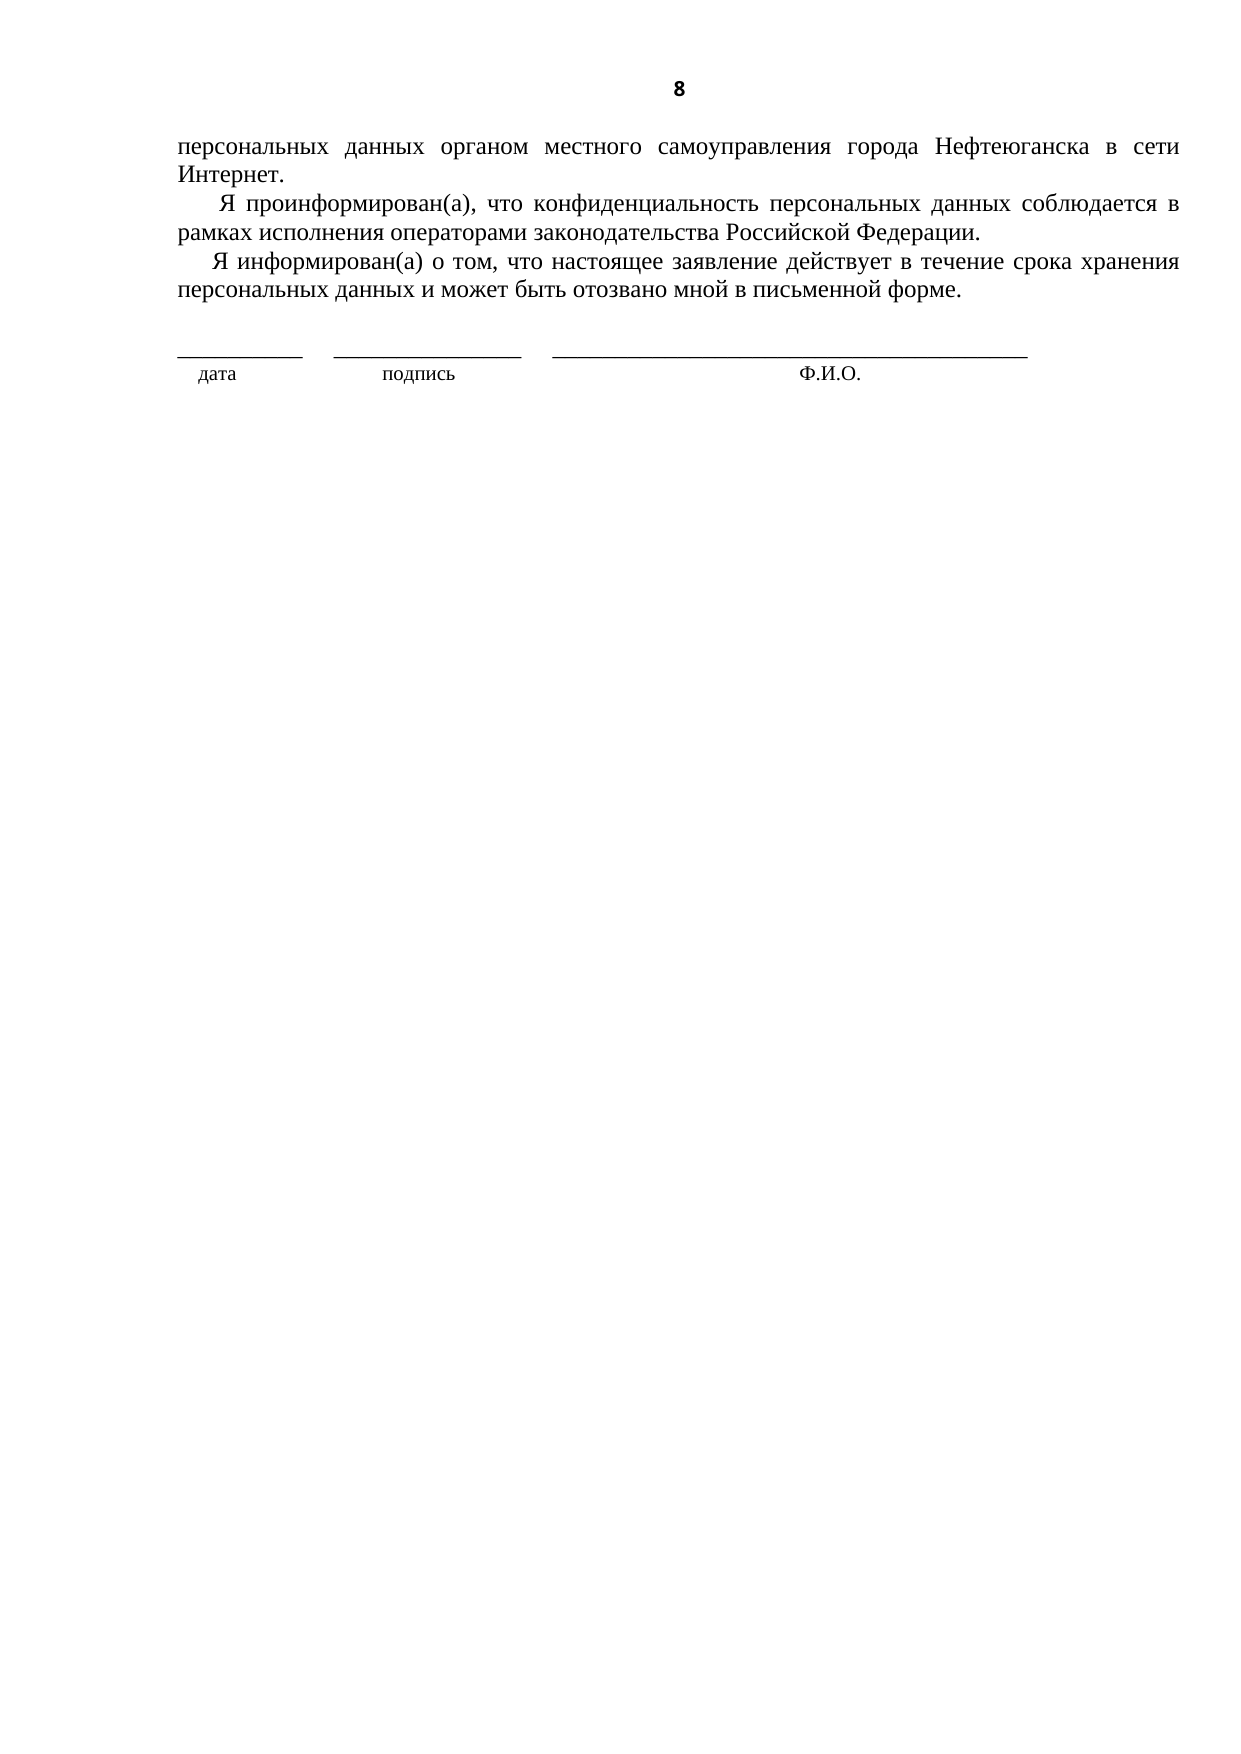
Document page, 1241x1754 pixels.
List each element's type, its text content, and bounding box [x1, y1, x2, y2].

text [177, 131, 1181, 188]
text дата подпись Ф.И.О. [177, 361, 1181, 385]
text Я проинформирован(а), что конфиденциальность персональных данных соблюдается в рамках исполнения операторами законодательства Российской Федерации. [177, 188, 1181, 246]
text __________ _______________ ______________________________________ [177, 332, 1181, 361]
text Я информирован(а) о том, что настоящее заявление действует в течение срока хранения персональных данных и может быть отозвано мной в письменной форме. [177, 246, 1181, 303]
